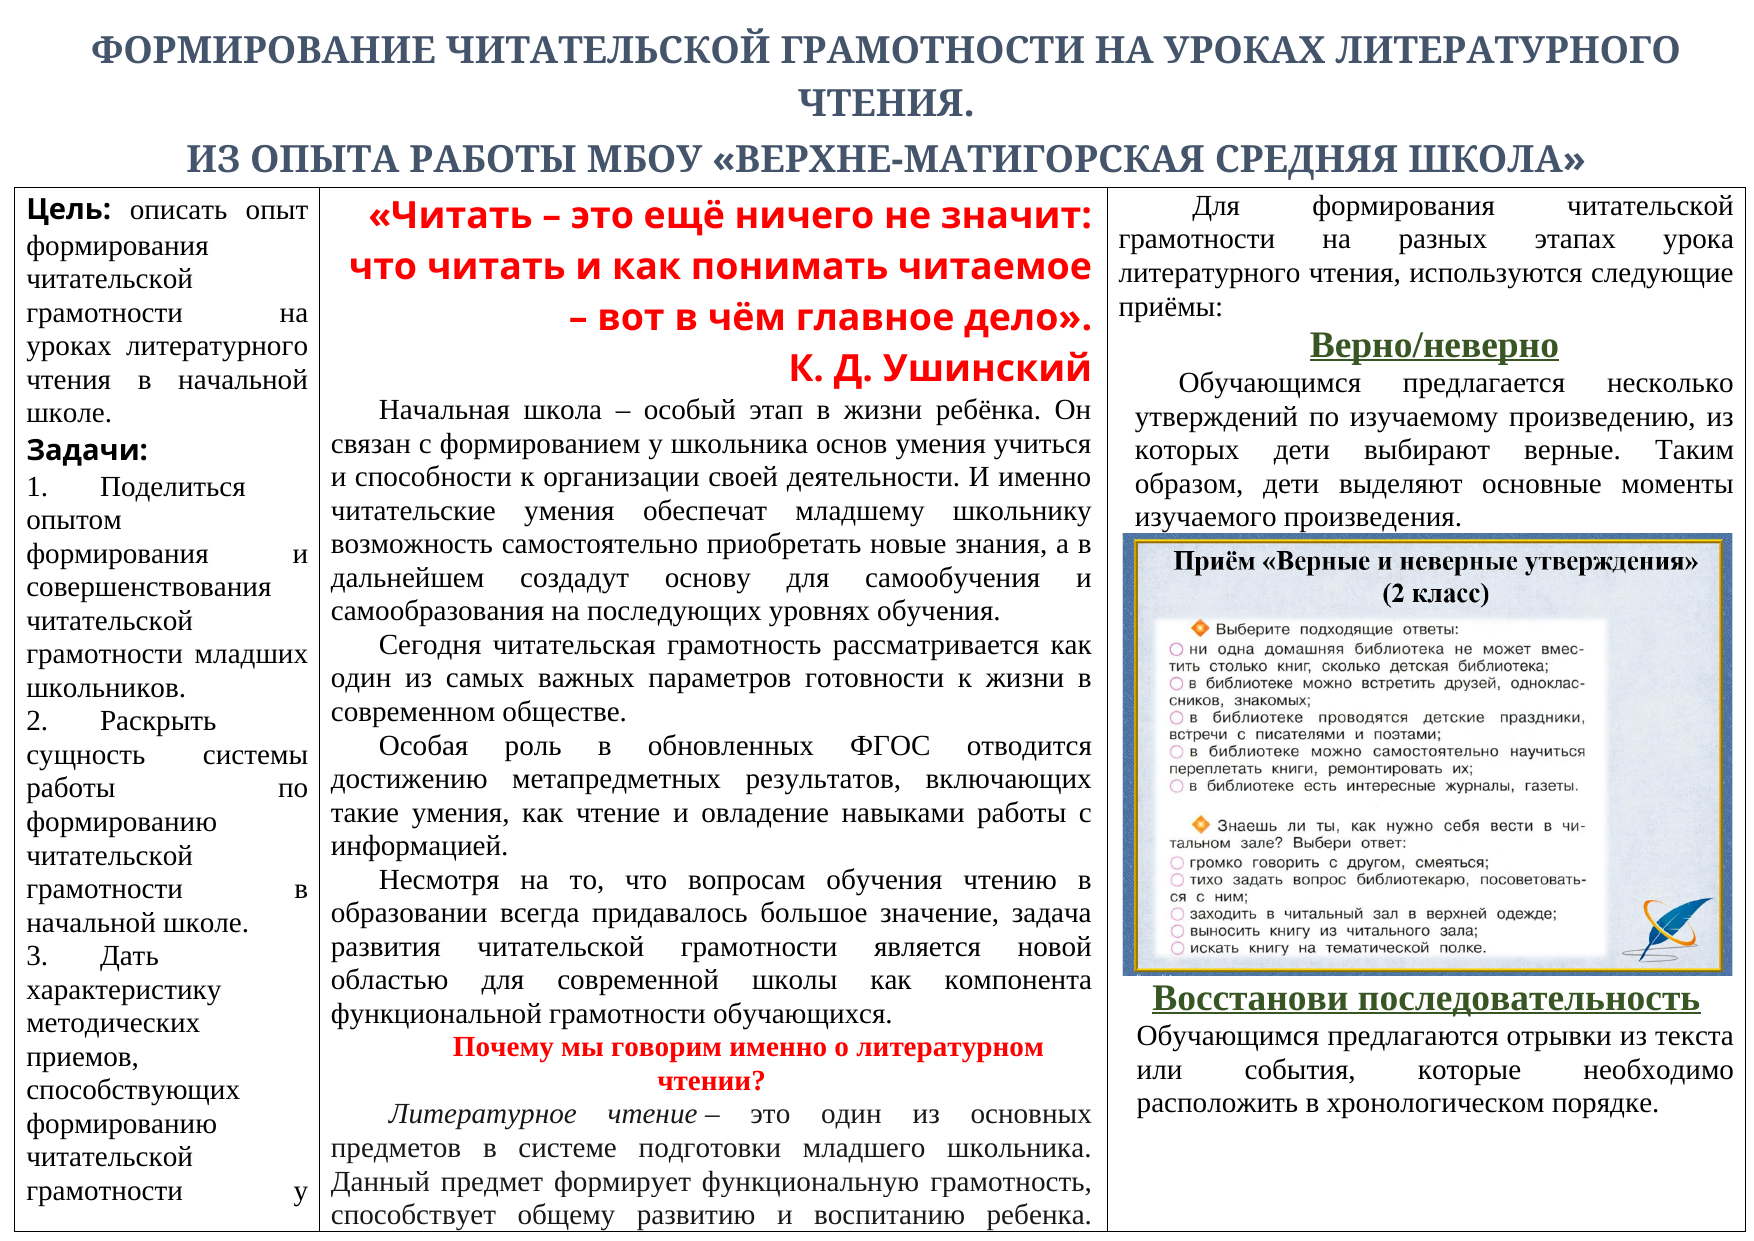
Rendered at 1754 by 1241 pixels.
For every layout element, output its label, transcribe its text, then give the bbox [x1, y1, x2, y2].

text ФОРМИРОВАНИЕ ЧИТАТЕЛЬСКОЙ ГРАМОТНОСТИ НА УРОКАХ ЛИТЕРАТУРНОГО ЧТЕНИЯ. [59, 29, 1713, 128]
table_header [15, 188, 319, 1231]
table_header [320, 188, 1107, 1231]
picture [1122, 533, 1733, 976]
text ИЗ ОПЫТА РАБОТЫ МБОУ «ВЕРХНЕ-МАТИГОРСКАЯ СРЕДНЯЯ ШКОЛА» [59, 132, 1713, 183]
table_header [1108, 188, 1745, 1231]
